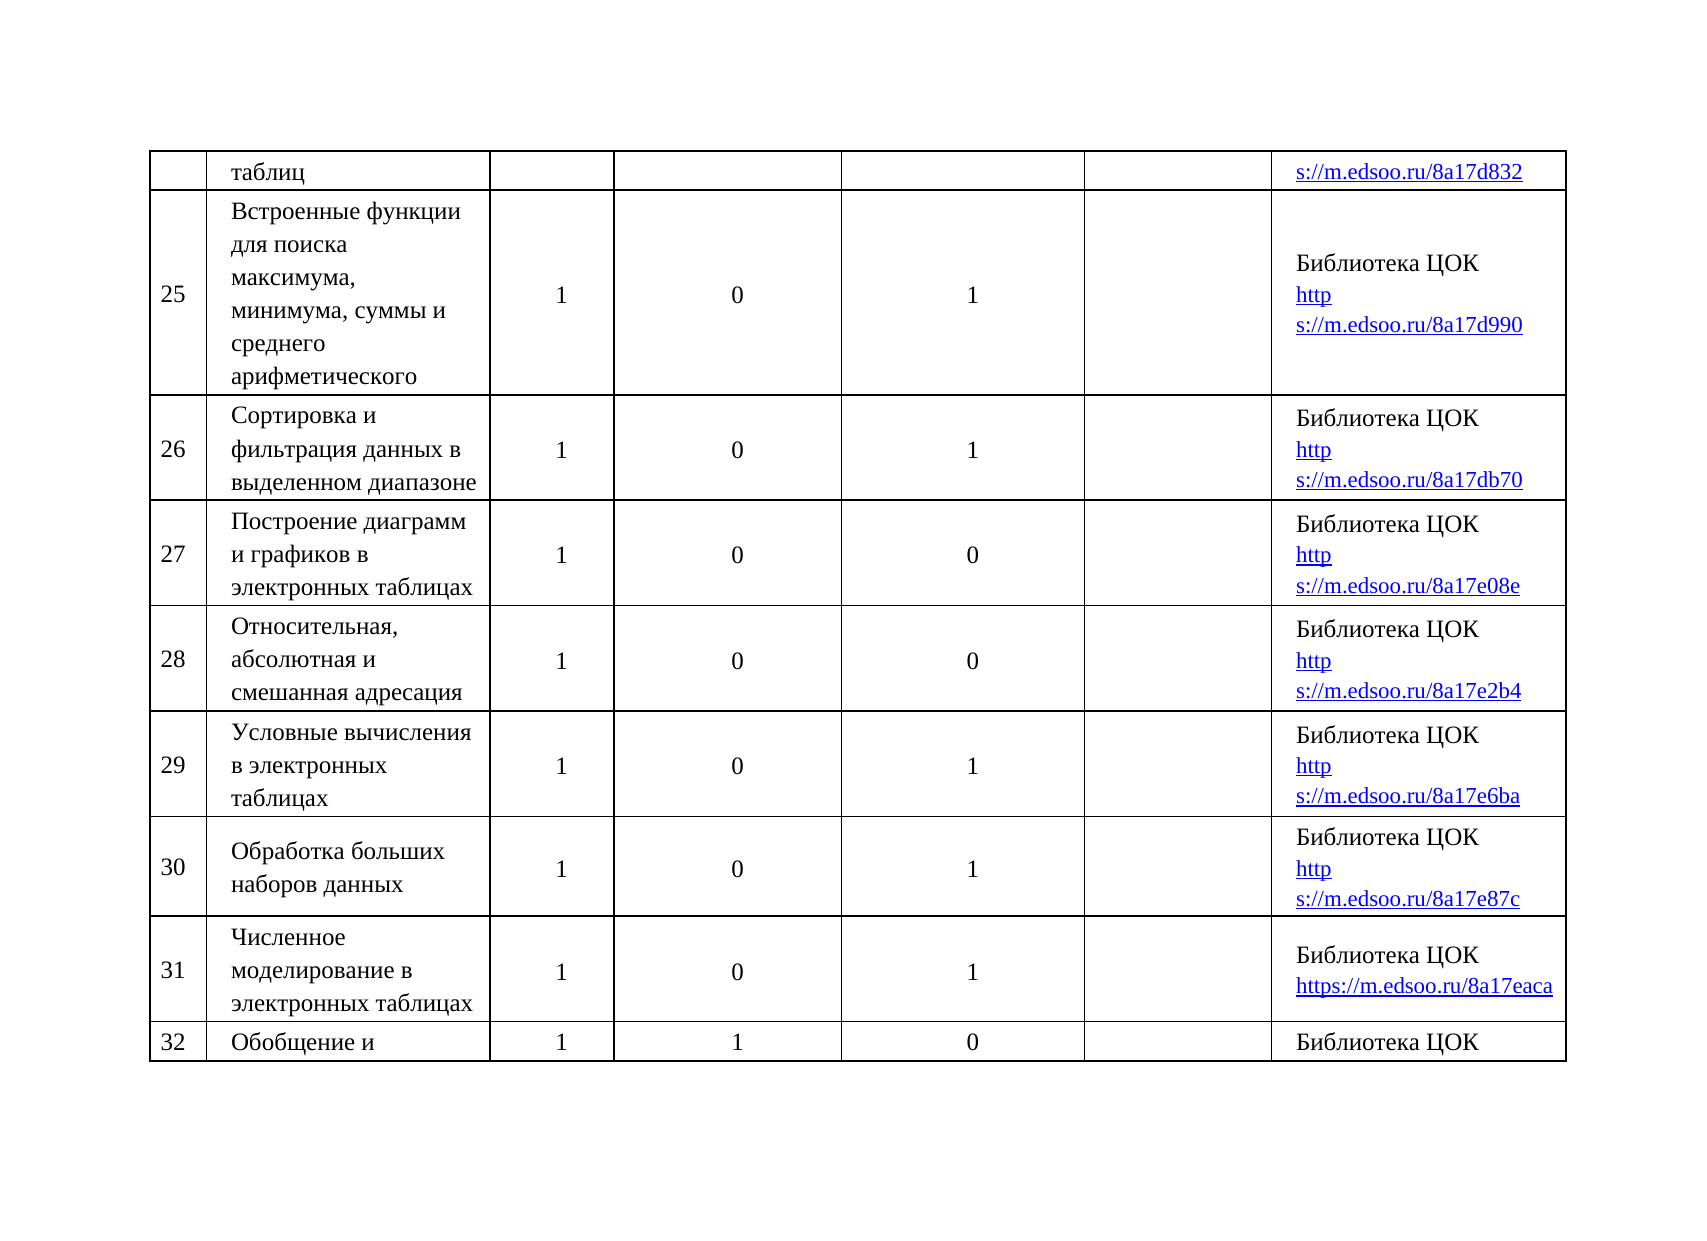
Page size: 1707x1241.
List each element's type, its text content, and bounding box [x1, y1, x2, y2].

table_cell 0 [615, 606, 841, 710]
table_cell 29 [151, 712, 206, 816]
table_cell 27 [151, 501, 206, 605]
table_cell Библиотека ЦОК https://m.edsoo.ru/8a17eaca [1272, 917, 1565, 1021]
table_cell Библиотека ЦОК https://m.edsoo.ru/8a17e87c [1272, 817, 1565, 915]
table_cell [1085, 396, 1271, 499]
table_cell 1 [491, 917, 613, 1021]
table_cell 24 [151, 152, 206, 189]
table_cell 1 [491, 1022, 613, 1060]
table_cell [1085, 191, 1271, 394]
table_cell Встроенные функции для поиска максимума, минимума, суммы и среднего арифметического [207, 191, 489, 394]
table_cell [1085, 817, 1271, 915]
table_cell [1272, 152, 1565, 189]
table_cell 0 [615, 817, 841, 915]
table_cell 1 [842, 712, 1084, 816]
table_cell Библиотека ЦОК https://m.edsoo.ru/8a17d990 [1272, 191, 1565, 394]
table_cell 1 [842, 191, 1084, 394]
table_cell 32 [151, 1022, 206, 1060]
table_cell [1272, 1022, 1565, 1060]
table_cell 0 [615, 191, 841, 394]
table_cell [1085, 501, 1271, 605]
table_cell 1 [491, 712, 613, 816]
table_cell 1 [842, 152, 1084, 189]
table_cell 0 [615, 396, 841, 499]
table_cell 1 [842, 817, 1084, 915]
table_cell 1 [491, 501, 613, 605]
table_cell Численное моделирование в электронных таблицах [207, 917, 489, 1021]
table_cell 1 [615, 1022, 841, 1060]
table_cell 1 [842, 917, 1084, 1021]
table_cell [1085, 1022, 1271, 1060]
table_cell 1 [491, 191, 613, 394]
table_cell 28 [151, 606, 206, 710]
table_cell 0 [615, 917, 841, 1021]
table_cell 31 [151, 917, 206, 1021]
table_cell 0 [842, 606, 1084, 710]
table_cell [207, 152, 489, 189]
table_cell Условные вычисления в электронных таблицах [207, 712, 489, 816]
table_cell [1085, 712, 1271, 816]
table_cell [1085, 152, 1271, 189]
table_cell 25 [151, 191, 206, 394]
table_cell 1 [491, 817, 613, 915]
table_cell Библиотека ЦОК https://m.edsoo.ru/8a17db70 [1272, 396, 1565, 499]
table_cell Сортировка и фильтрация данных в выделенном диапазоне [207, 396, 489, 499]
table_cell 26 [151, 396, 206, 499]
table_cell Библиотека ЦОК https://m.edsoo.ru/8a17e08e [1272, 501, 1565, 605]
table_cell 1 [842, 396, 1084, 499]
table_cell 1 [491, 152, 613, 189]
table_cell 0 [615, 712, 841, 816]
table_cell Относительная, абсолютная и смешанная адресация [207, 606, 489, 710]
table_cell [1085, 917, 1271, 1021]
table_cell 1 [491, 396, 613, 499]
table_cell [1085, 606, 1271, 710]
table_cell 0 [842, 501, 1084, 605]
table_cell Построение диаграмм и графиков в электронных таблицах [207, 501, 489, 605]
table_cell Обработка больших наборов данных [207, 817, 489, 915]
table_cell 1 [491, 606, 613, 710]
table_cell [207, 1022, 489, 1060]
table_cell 0 [842, 1022, 1084, 1060]
table_cell 0 [615, 501, 841, 605]
table_cell 0 [615, 152, 841, 189]
table_cell Библиотека ЦОК https://m.edsoo.ru/8a17e2b4 [1272, 606, 1565, 710]
table_cell Библиотека ЦОК https://m.edsoo.ru/8a17e6ba [1272, 712, 1565, 816]
table_cell 30 [151, 817, 206, 915]
